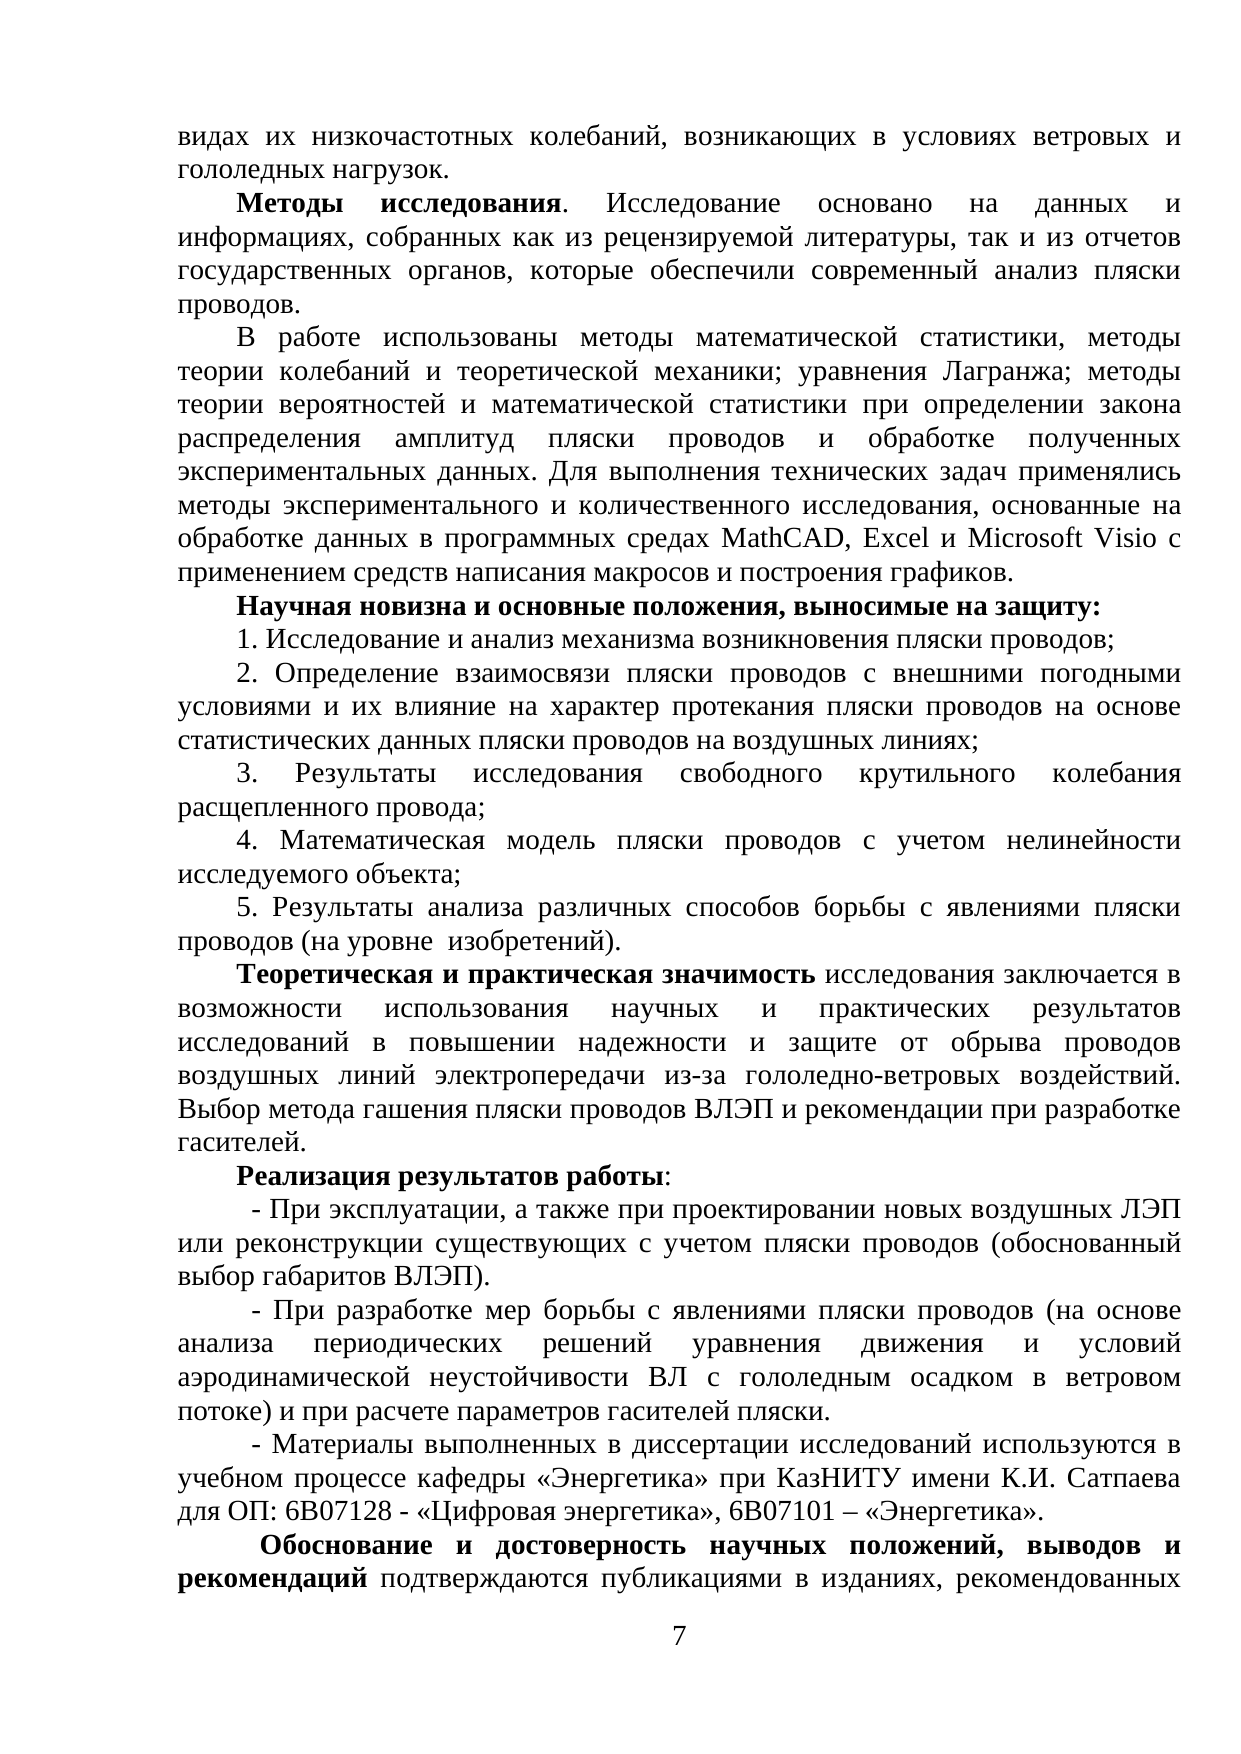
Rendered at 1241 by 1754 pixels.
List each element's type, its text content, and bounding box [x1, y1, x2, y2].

text В работе использованы методы математической статистики, методы теории колебаний и теоретической механики; уравнения Лагранжа; методы теории вероятностей и математической статистики при определении закона распределения амплитуд пляски проводов и обработке полученных экспериментальных данных. Для выполнения технических задач применялись методы экспериментального и количественного исследования, основанные на обработке данных в программных средах MathCAD, Excel и Microsoft Visio с применением средств написания макросов и построения графиков. [177, 319, 1181, 588]
text Научная новизна и основные положения, выносимые на защиту: [177, 588, 1181, 621]
text 4. Математическая модель пляски проводов с учетом нелинейности исследуемого объекта; [177, 822, 1181, 889]
text - При разработке мер борьбы с явлениями пляски проводов (на основе анализа периодических решений уравнения движения и условий аэродинамической неустойчивости ВЛ с гололедным осадком в ветровом потоке) и при расчете параметров гасителей пляски. [177, 1292, 1181, 1426]
text 1. Исследование и анализ механизма возникновения пляски проводов; [177, 621, 1181, 655]
text 3. Результаты исследования свободного крутильного колебания расщепленного провода; [177, 755, 1181, 822]
text Методы исследования. Исследование основано на данных и информациях, собранных как из рецензируемой литературы, так и из отчетов государственных органов, которые обеспечили современный анализ пляски проводов. [177, 185, 1181, 319]
text - При эксплуатации, а также при проектировании новых воздушных ЛЭП или реконструкции существующих с учетом пляски проводов (обоснованный выбор габаритов ВЛЭП). [177, 1191, 1181, 1292]
text Реализация результатов работы: [177, 1158, 1181, 1191]
text 2. Определение взаимосвязи пляски проводов с внешними погодными условиями и их влияние на характер протекания пляски проводов на основе статистических данных пляски проводов на воздушных линиях; [177, 655, 1181, 755]
text Теоретическая и практическая значимость исследования заключается в возможности использования научных и практических результатов исследований в повышении надежности и защите от обрыва проводов воздушных линий электропередачи из-за гололедно-ветровых воздействий. Выбор метода гашения пляски проводов ВЛЭП и рекомендации при разработке гасителей. [177, 957, 1181, 1158]
text - Материалы выполненных в диссертации исследований используются в учебном процессе кафедры «Энергетика» при КазНИТУ имени К.И. Сатпаева для ОП: 6В07128 - «Цифровая энергетика», 6В07101 – «Энергетика». [177, 1426, 1181, 1527]
text 5. Результаты анализа различных способов борьбы с явлениями пляски проводов (на уровне изобретений). [177, 889, 1181, 957]
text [177, 118, 1181, 185]
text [177, 1527, 1181, 1594]
